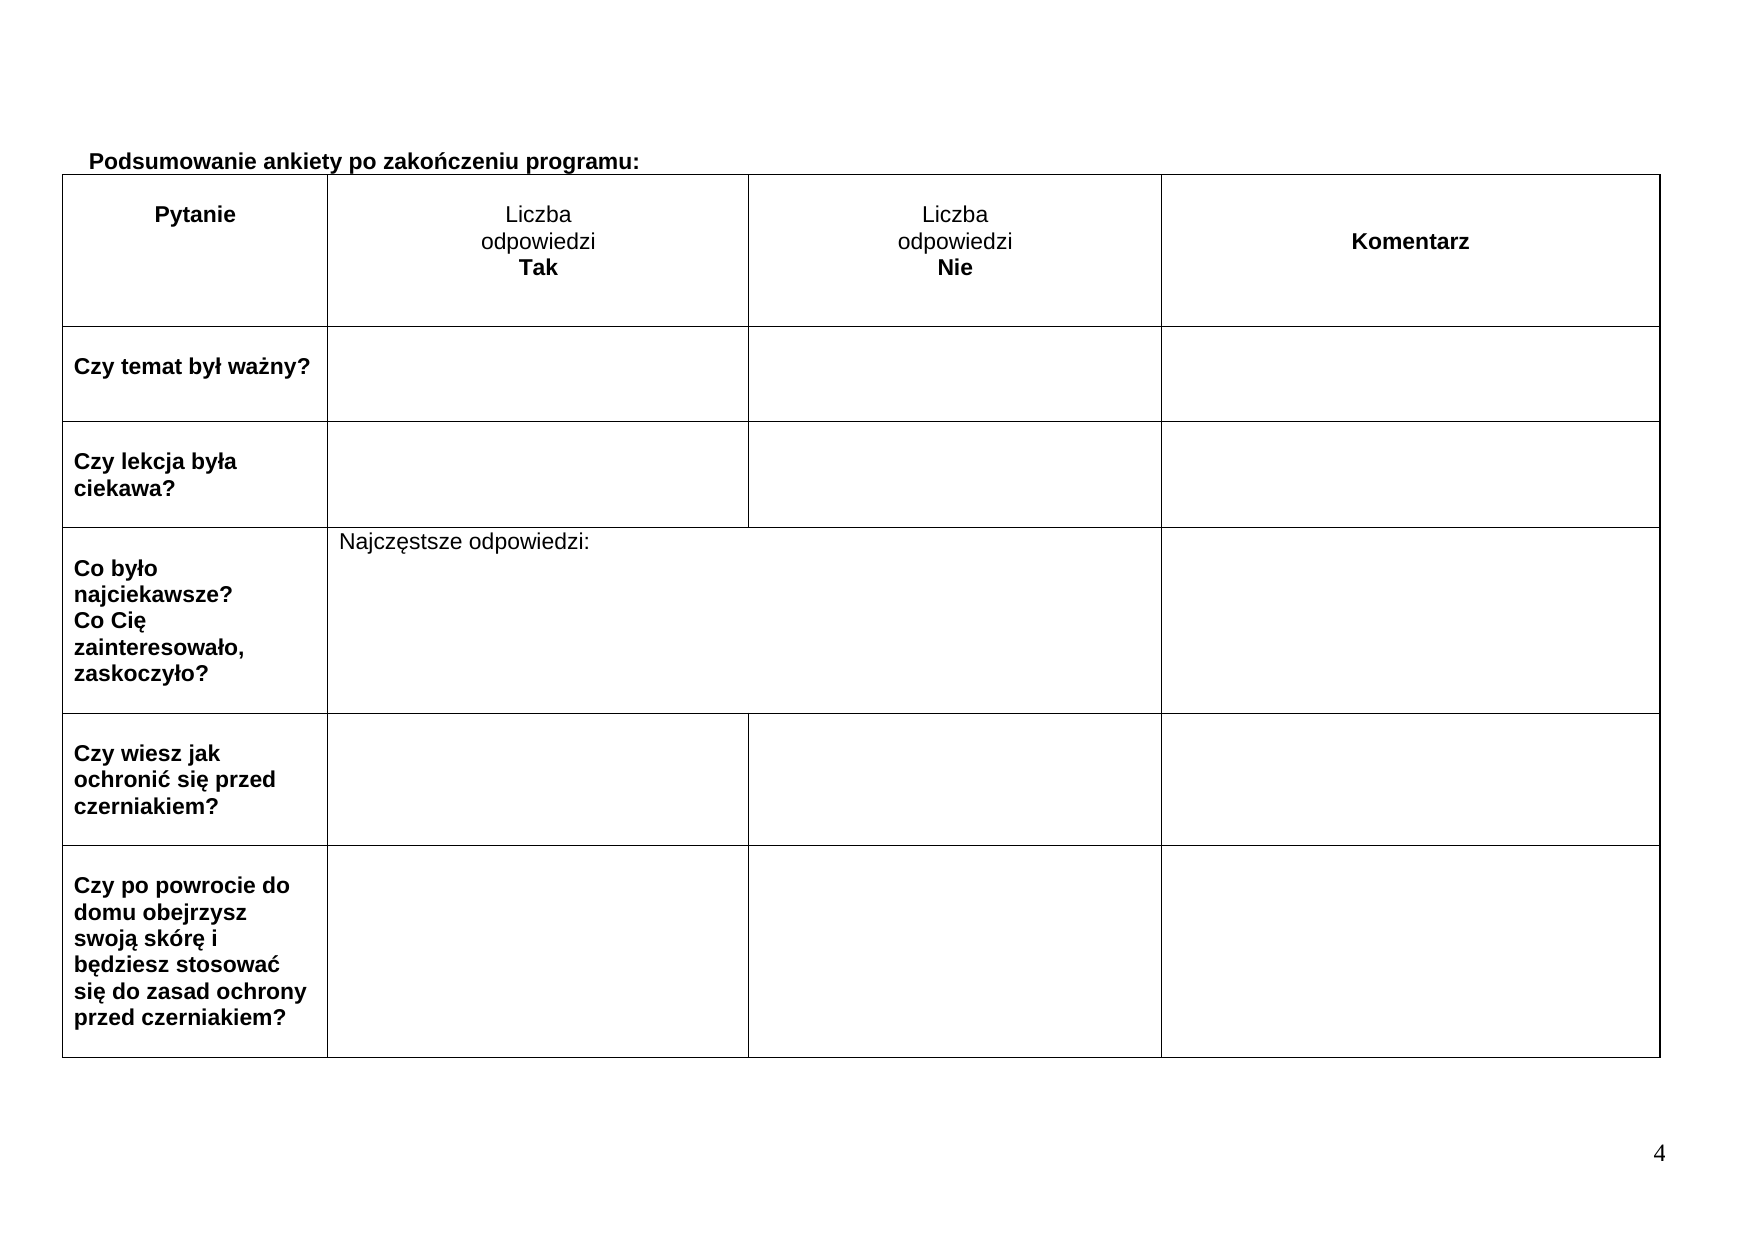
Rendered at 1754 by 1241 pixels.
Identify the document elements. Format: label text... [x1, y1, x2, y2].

table_cell Najczęstsze odpowiedzi: [328, 528, 1161, 713]
table_header Liczba odpowiedzi Tak [328, 175, 748, 326]
table_cell [749, 714, 1161, 845]
table_cell [328, 714, 748, 845]
table_header Liczba odpowiedzi Nie [749, 175, 1161, 326]
table_cell [1162, 846, 1659, 1057]
table_cell Czy lekcja była ciekawa? [63, 422, 327, 527]
table_cell [328, 422, 748, 527]
table_cell [328, 846, 748, 1057]
table_cell Czy po powrocie do domu obejrzysz swoją skórę i będziesz stosować się do zasad ochrony przed czerniakiem? [63, 846, 327, 1057]
table_cell [749, 422, 1161, 527]
table_cell Czy temat był ważny? [63, 327, 327, 421]
table_cell Czy wiesz jak ochronić się przed czerniakiem? [63, 714, 327, 845]
table_cell Co było najciekawsze? Co Cię zainteresowało, zaskoczyło? [63, 528, 327, 713]
text Podsumowanie ankiety po zakończeniu programu: [89, 148, 1665, 174]
table_header Komentarz [1162, 175, 1659, 326]
table_cell [749, 327, 1161, 421]
table_header Pytanie [63, 175, 327, 326]
table_cell [1162, 327, 1659, 421]
table_cell [749, 846, 1161, 1057]
table_cell [1162, 528, 1659, 713]
table_cell [1162, 422, 1659, 527]
table_cell [328, 327, 748, 421]
table_cell [1162, 714, 1659, 845]
